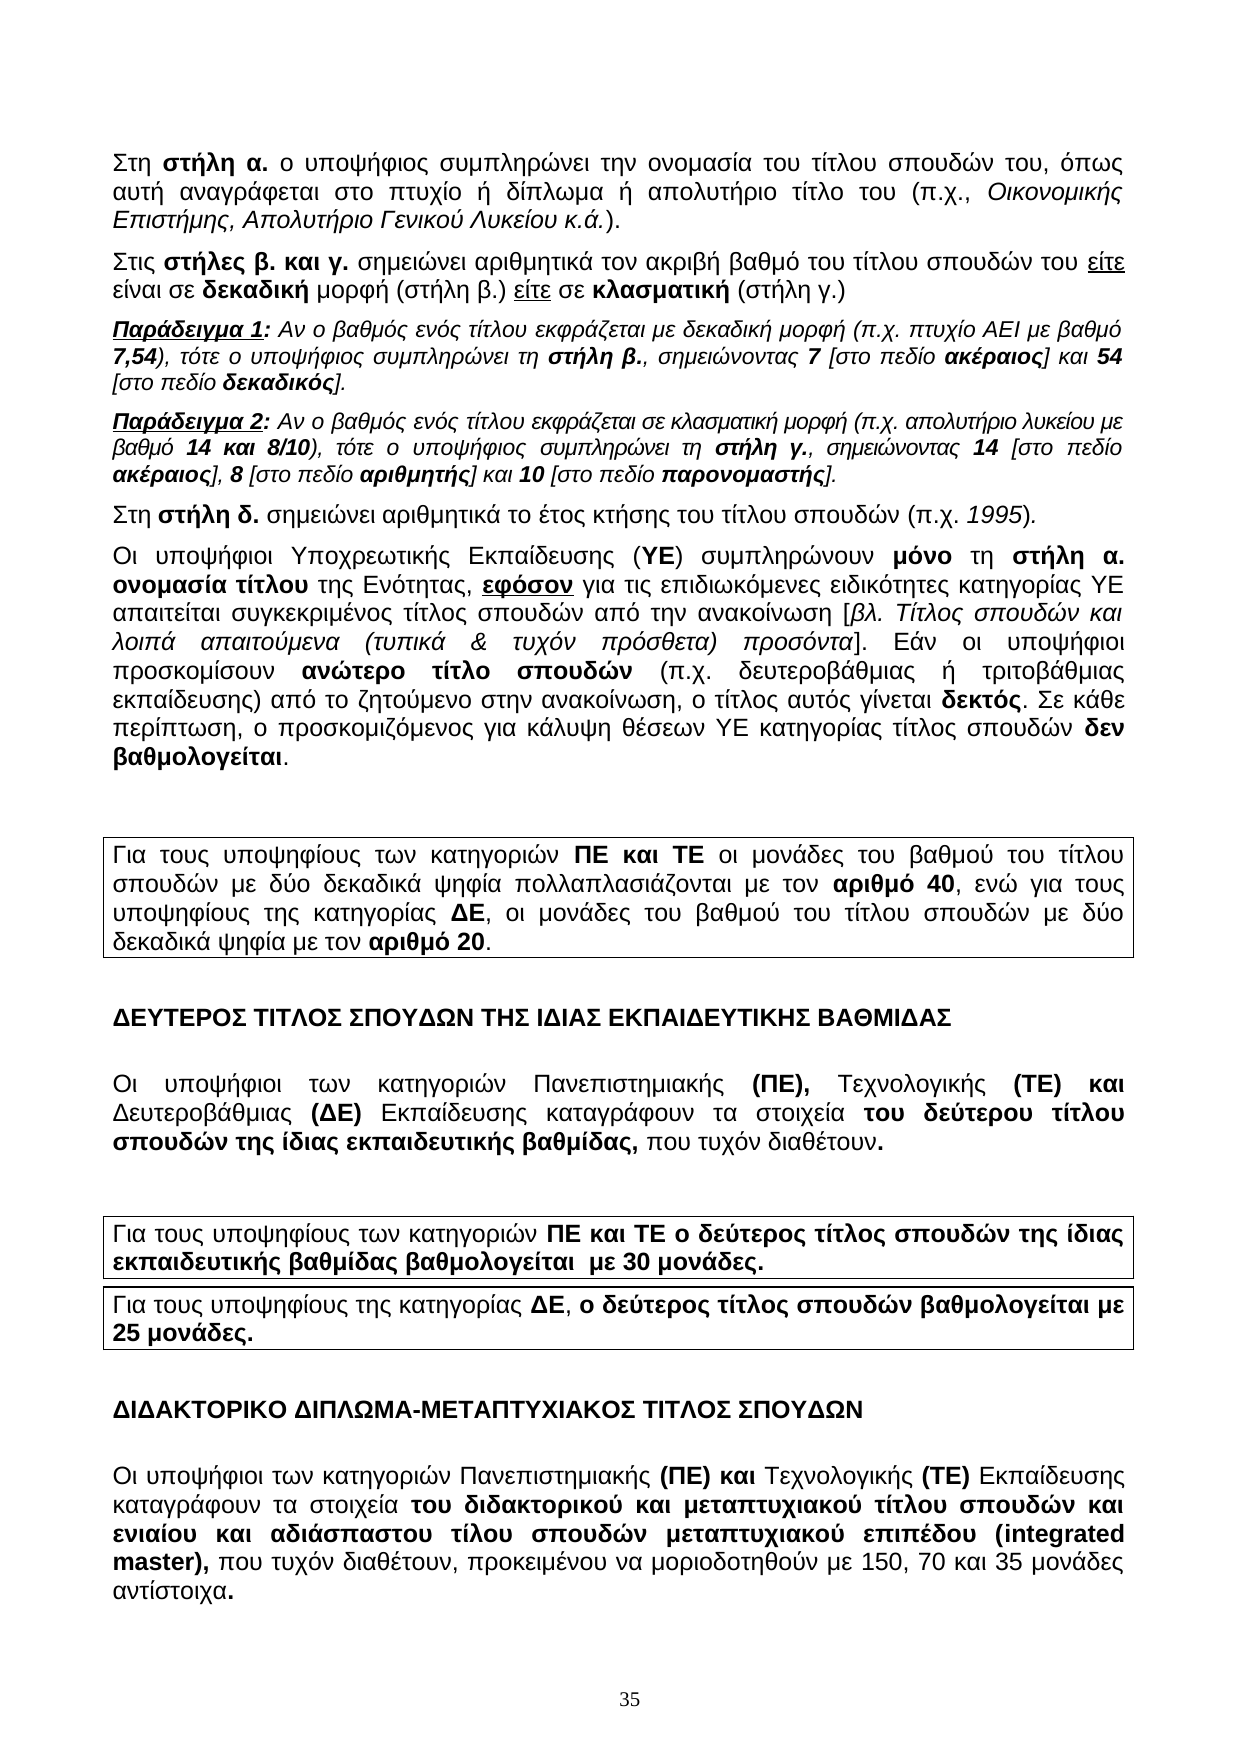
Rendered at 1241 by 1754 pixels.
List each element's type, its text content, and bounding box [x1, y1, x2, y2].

text ΔΕΥΤΕΡΟΣ ΤΙΤΛΟΣ ΣΠΟΥΔΩΝ ΤΗΣ ΙΔΙΑΣ ΕΚΠΑΙΔΕΥΤΙΚΗΣ ΒΑΘΜΙΔΑΣ [112, 1003, 1125, 1032]
text Για τους υποψηφίους των κατηγοριών ΠΕ και ΤΕ ο δεύτερος τίτλος σπουδών της ίδιας εκπαιδευτικής βαθμίδας βαθμολογείται με 30 μονάδες. [104, 1217, 1133, 1278]
text Στη στήλη δ. σημειώνει αριθμητικά το έτος κτήσης του τίτλου σπουδών (π.χ. 1995). [112, 499, 1125, 528]
text Παράδειγμα 1: Αν ο βαθμός ενός τίτλου εκφράζεται με δεκαδική μορφή (π.χ. πτυχίο ΑΕΙ με βαθμό 7,54), τότε ο υποψήφιος συμπληρώνει τη στήλη β., σημειώνοντας 7 [στο πεδίο ακέραιος] και 54 [στο πεδίο δεκαδικός]. [112, 316, 1125, 396]
text ΔΙΔΑΚΤΟΡΙΚΟ ΔΙΠΛΩΜΑ-ΜΕΤΑΠΤΥΧΙΑΚΟΣ ΤΙΤΛΟΣ ΣΠΟΥΔΩΝ [112, 1395, 1125, 1424]
text Για τους υποψηφίους της κατηγορίας ΔΕ, ο δεύτερος τίτλος σπουδών βαθμολογείται με 25 μονάδες. [104, 1288, 1133, 1349]
text Οι υποψήφιοι Υποχρεωτικής Εκπαίδευσης (ΥΕ) συμπληρώνουν μόνο τη στήλη α. ονομασία τίτλου της Ενότητας, εφόσον για τις επιδιωκόμενες ειδικότητες κατηγορίας ΥΕ απαιτείται συγκεκριμένος τίτλος σπουδών από την ανακοίνωση [βλ. Τίτλος σπουδών και λοιπά απαιτούμενα (τυπικά & τυχόν πρόσθετα) προσόντα]. Εάν οι υποψήφιοι προσκομίσουν ανώτερο τίτλο σπουδών (π.χ. δευτεροβάθμιας ή τριτοβάθμιας εκπαίδευσης) από το ζητούμενο στην ανακοίνωση, ο τίτλος αυτός γίνεται δεκτός. Σε κάθε περίπτωση, ο προσκομιζόμενος για κάλυψη θέσεων ΥΕ κατηγορίας τίτλος σπουδών δεν βαθμολογείται. [112, 541, 1125, 771]
text Παράδειγμα 2: Αν ο βαθμός ενός τίτλου εκφράζεται σε κλασματική μορφή (π.χ. απολυτήριο λυκείου με βαθμό 14 και 8/10), τότε ο υποψήφιος συμπληρώνει τη στήλη γ., σημειώνοντας 14 [στο πεδίο ακέραιος], 8 [στο πεδίο αριθμητής] και 10 [στο πεδίο παρονομαστής]. [112, 408, 1125, 487]
text Οι υποψήφιοι των κατηγοριών Πανεπιστημιακής (ΠΕ) και Τεχνολογικής (ΤΕ) Εκπαίδευσης καταγράφουν τα στοιχεία του διδακτορικού και μεταπτυχιακού τίτλου σπουδών και ενιαίου και αδιάσπαστου τίλου σπουδών μεταπτυχιακού επιπέδου (integrated master), που τυχόν διαθέτουν, προκειμένου να μοριοδοτηθούν με 150, 70 και 35 μονάδες αντίστοιχα. [112, 1461, 1125, 1605]
text Στις στήλες β. και γ. σημειώνει αριθμητικά τον ακριβή βαθμό του τίτλου σπουδών του είτε είναι σε δεκαδική μορφή (στήλη β.) είτε σε κλασματική (στήλη γ.) [112, 246, 1125, 304]
text Στη στήλη α. ο υποψήφιος συμπληρώνει την ονομασία του τίτλου σπουδών του, όπως αυτή αναγράφεται στο πτυχίο ή δίπλωμα ή απολυτήριο τίτλο του (π.χ., Οικονομικής Επιστήμης, Απολυτήριο Γενικού Λυκείου κ.ά.). [112, 148, 1125, 234]
text Για τους υποψηφίους των κατηγοριών ΠΕ και ΤΕ οι μονάδες του βαθμού του τίτλου σπουδών με δύο δεκαδικά ψηφία πολλαπλασιάζονται με τον αριθμό 40, ενώ για τους υποψηφίους της κατηγορίας ΔΕ, οι μονάδες του βαθμού του τίτλου σπουδών με δύο δεκαδικά ψηφία με τον αριθμό 20. [104, 838, 1133, 957]
text Οι υποψήφιοι των κατηγοριών Πανεπιστημιακής (ΠΕ), Τεχνολογικής (ΤΕ) και Δευτεροβάθμιας (ΔΕ) Εκπαίδευσης καταγράφουν τα στοιχεία του δεύτερου τίτλου σπουδών της ίδιας εκπαιδευτικής βαθμίδας, που τυχόν διαθέτουν. [112, 1069, 1125, 1156]
